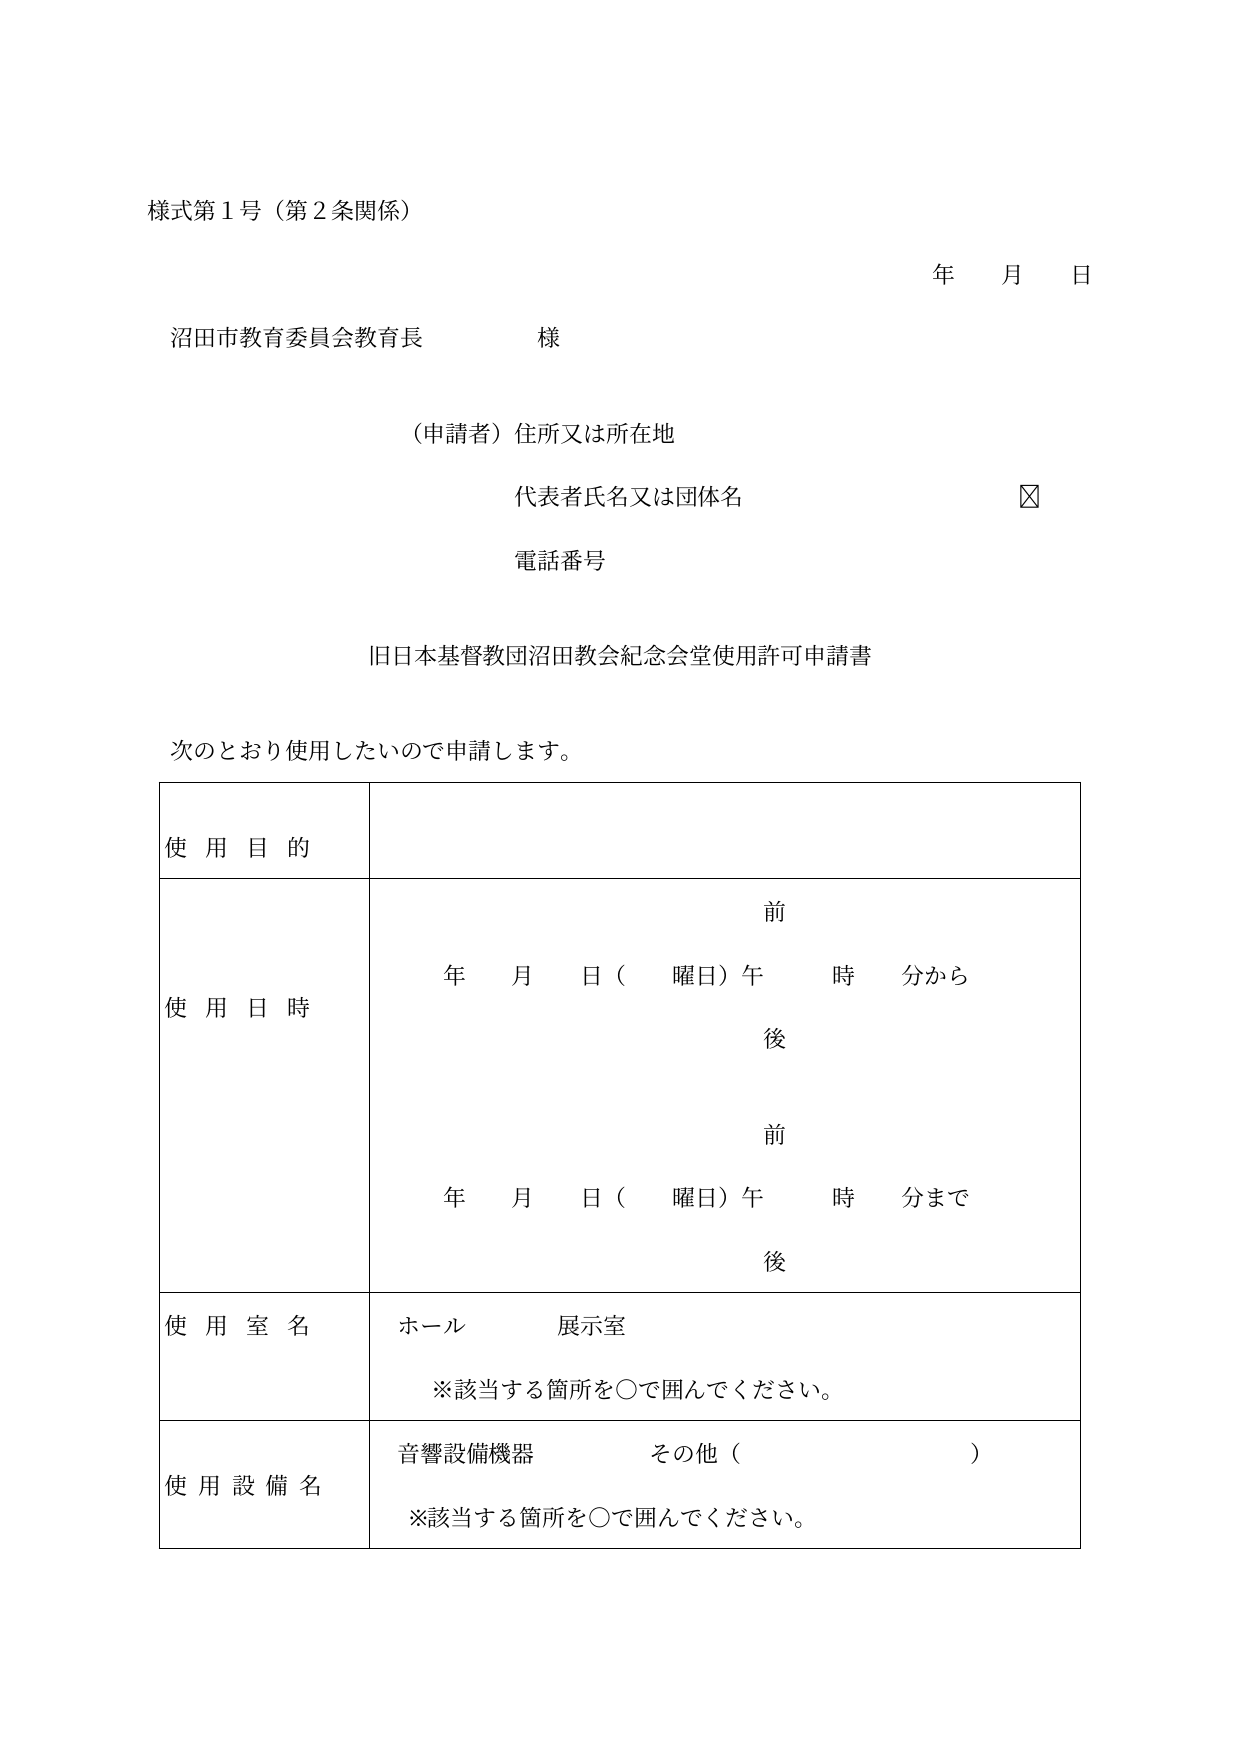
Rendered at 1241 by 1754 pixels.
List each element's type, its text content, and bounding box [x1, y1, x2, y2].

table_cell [370, 1421, 1080, 1548]
text 旧日本基督教団沼田教会紀念会堂使用許可申請書 [148, 623, 1092, 686]
text 電話番号 [148, 527, 1092, 591]
table_header [370, 783, 1080, 878]
table_cell ホール 展示室 ※該当する箇所を○で囲んでください。 [370, 1293, 1080, 1420]
text 様式第１号（第２条関係） [148, 178, 1092, 242]
table_cell 使用室名 [160, 1293, 369, 1420]
text 代表者氏名又は団体名  [148, 464, 1092, 527]
table_cell 使用日時 [160, 879, 369, 1292]
table_cell 前 年 月 日（ 曜日）午 時 分から 後 前 年 月 日（ 曜日）午 時 分まで 後 [370, 879, 1080, 1292]
text 次のとおり使用したいので申請します。 [148, 718, 1092, 782]
text 年 月 日 [148, 242, 1092, 305]
table_cell 使用設備名 [160, 1421, 369, 1548]
text 沼田市教育委員会教育長 様 [148, 305, 1092, 369]
table_header 使用目的 [160, 783, 369, 878]
text （申請者）住所又は所在地 [148, 400, 1092, 464]
